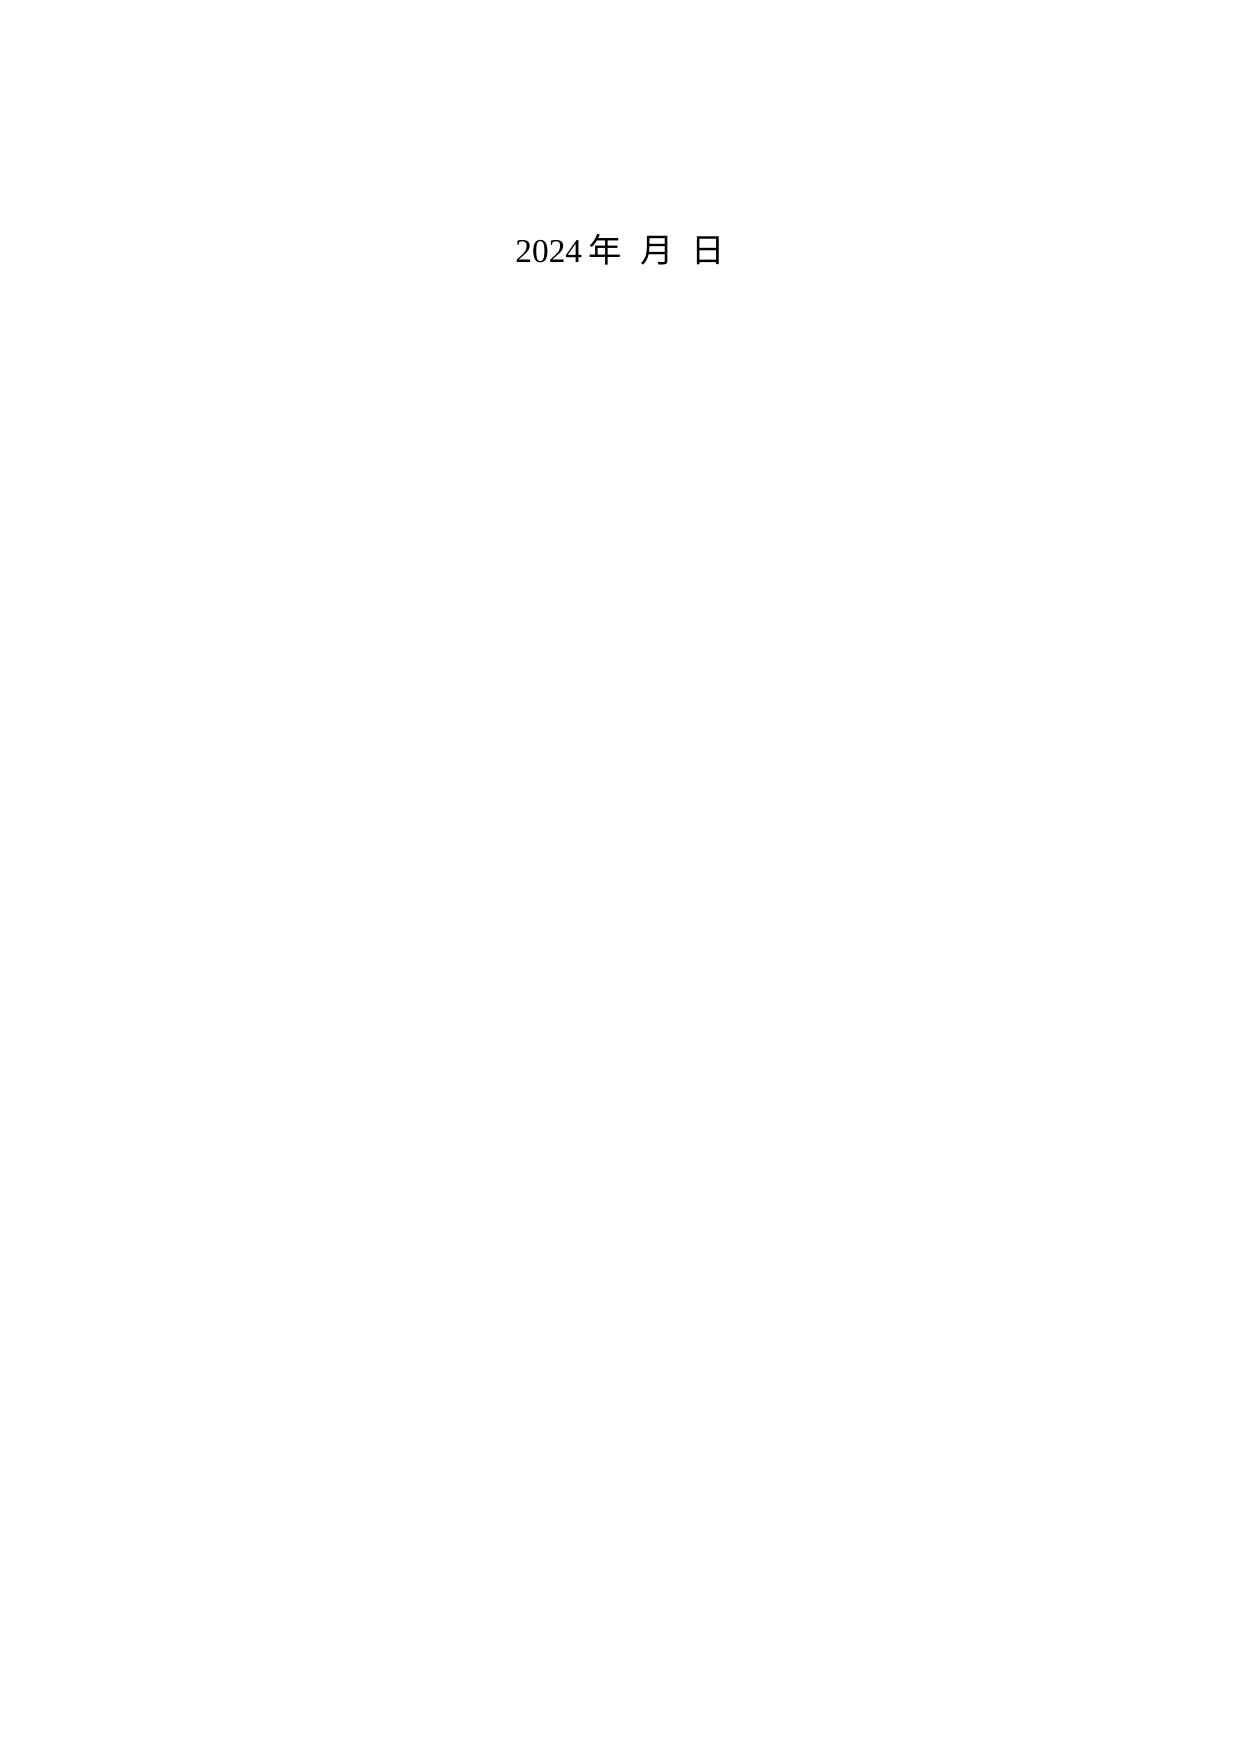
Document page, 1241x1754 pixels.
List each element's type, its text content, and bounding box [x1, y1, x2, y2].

text 2024年 月 日 [148, 217, 1093, 282]
